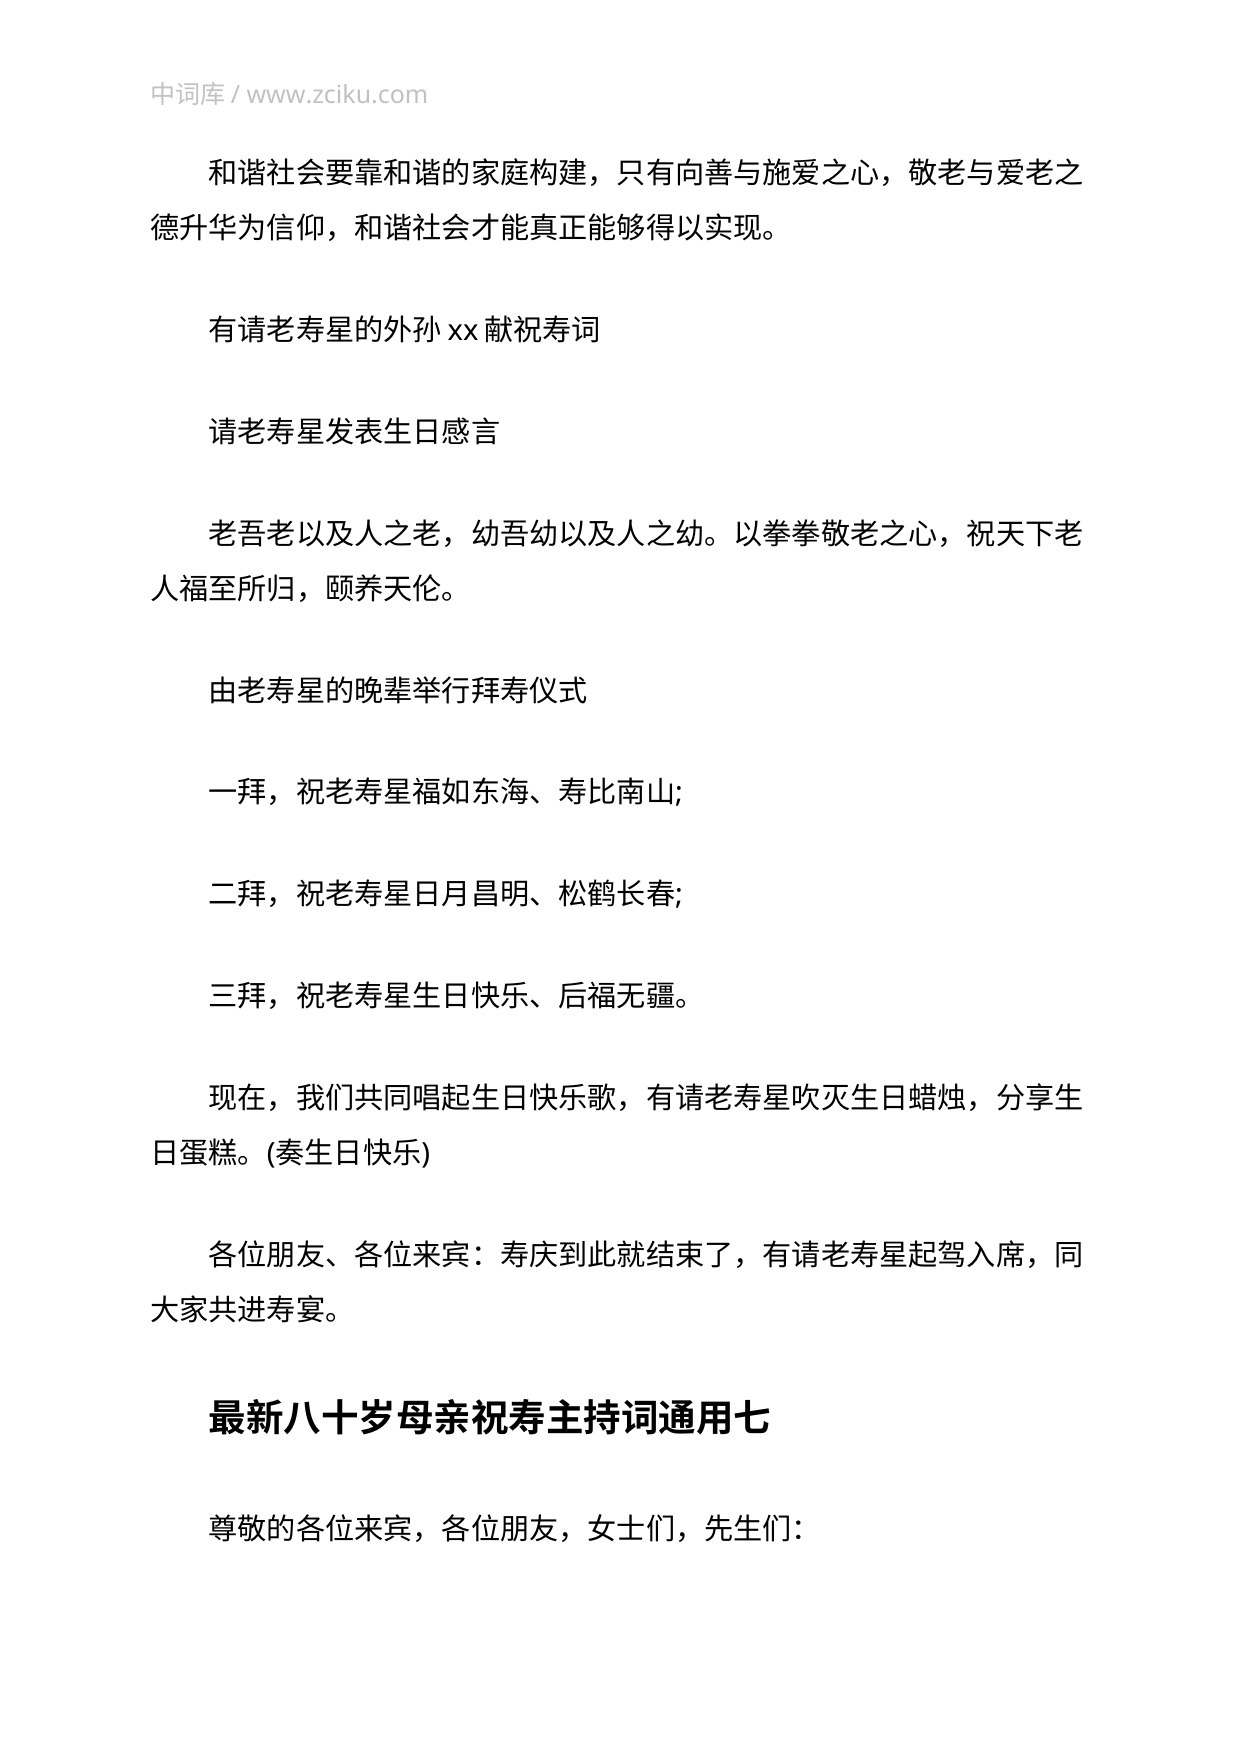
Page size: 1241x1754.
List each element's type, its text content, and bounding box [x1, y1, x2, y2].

text 二拜，祝老寿星日月昌明、松鹤长春; [150, 871, 1090, 913]
text 尊敬的各位来宾，各位朋友，女士们，先生们： [150, 1506, 1090, 1548]
text 最新八十岁母亲祝寿主持词通用七 [150, 1388, 1090, 1442]
text 有请老寿星的外孙xx献祝寿词 [150, 307, 1090, 349]
text 老吾老以及人之老，幼吾幼以及人之幼。以拳拳敬老之心，祝天下老人福至所归，颐养天伦。 [150, 510, 1090, 608]
text 请老寿星发表生日感言 [150, 409, 1090, 451]
text 各位朋友、各位来宾：寿庆到此就结束了，有请老寿星起驾入席，同大家共进寿宴。 [150, 1231, 1090, 1329]
text 一拜，祝老寿星福如东海、寿比南山; [150, 769, 1090, 811]
text 现在，我们共同唱起生日快乐歌，有请老寿星吹灭生日蜡烛，分享生日蛋糕。(奏生日快乐) [150, 1074, 1090, 1172]
text 由老寿星的晚辈举行拜寿仪式 [150, 667, 1090, 709]
text 三拜，祝老寿星生日快乐、后福无疆。 [150, 973, 1090, 1015]
text 和谐社会要靠和谐的家庭构建，只有向善与施爱之心，敬老与爱老之德升华为信仰，和谐社会才能真正能够得以实现。 [150, 150, 1090, 247]
